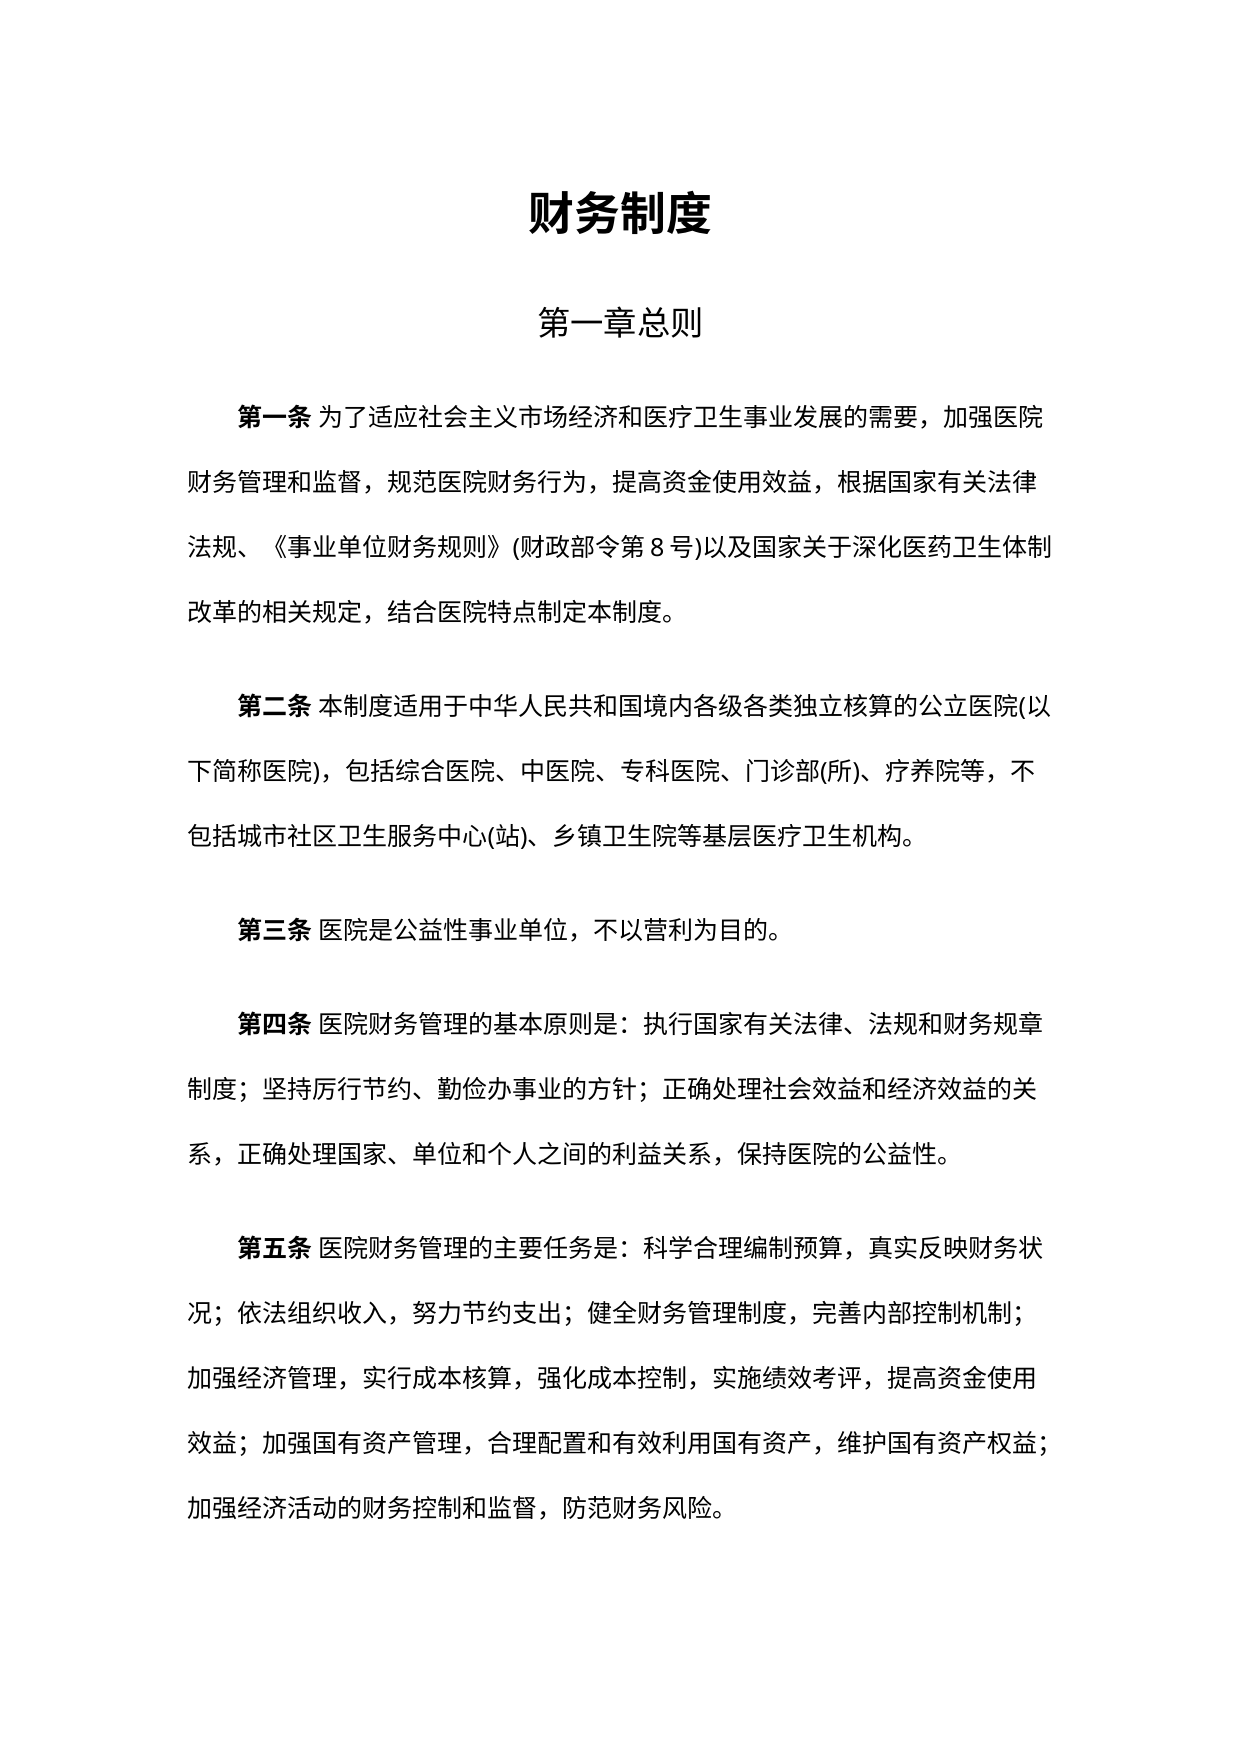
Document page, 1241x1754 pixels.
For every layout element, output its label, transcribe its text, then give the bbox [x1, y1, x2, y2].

text 第三条 医院是公益性事业单位，不以营利为目的。 [187, 896, 1053, 961]
text 第二条 本制度适用于中华人民共和国境内各级各类独立核算的公立医院(以下简称医院)，包括综合医院、中医院、专科医院、门诊部(所)、疗养院等，不包括城市社区卫生服务中心(站)、乡镇卫生院等基层医疗卫生机构。 [187, 672, 1053, 867]
text 第五条 医院财务管理的主要任务是：科学合理编制预算，真实反映财务状况；依法组织收入，努力节约支出；健全财务管理制度，完善内部控制机制；加强经济管理，实行成本核算，强化成本控制，实施绩效考评，提高资金使用效益；加强国有资产管理，合理配置和有效利用国有资产，维护国有资产权益；加强经济活动的财务控制和监督，防范财务风险。 [187, 1214, 1053, 1539]
text 第一条 为了适应社会主义市场经济和医疗卫生事业发展的需要，加强医院财务管理和监督，规范医院财务行为，提高资金使用效益，根据国家有关法律法规、《事业单位财务规则》(财政部令第8号)以及国家关于深化医药卫生体制改革的相关规定，结合医院特点制定本制度。 [187, 383, 1053, 643]
text 第一章总则 [187, 289, 1053, 354]
subtitle 财务制度 [187, 162, 1053, 259]
text 第四条 医院财务管理的基本原则是：执行国家有关法律、法规和财务规章制度；坚持厉行节约、勤俭办事业的方针；正确处理社会效益和经济效益的关系，正确处理国家、单位和个人之间的利益关系，保持医院的公益性。 [187, 990, 1053, 1185]
